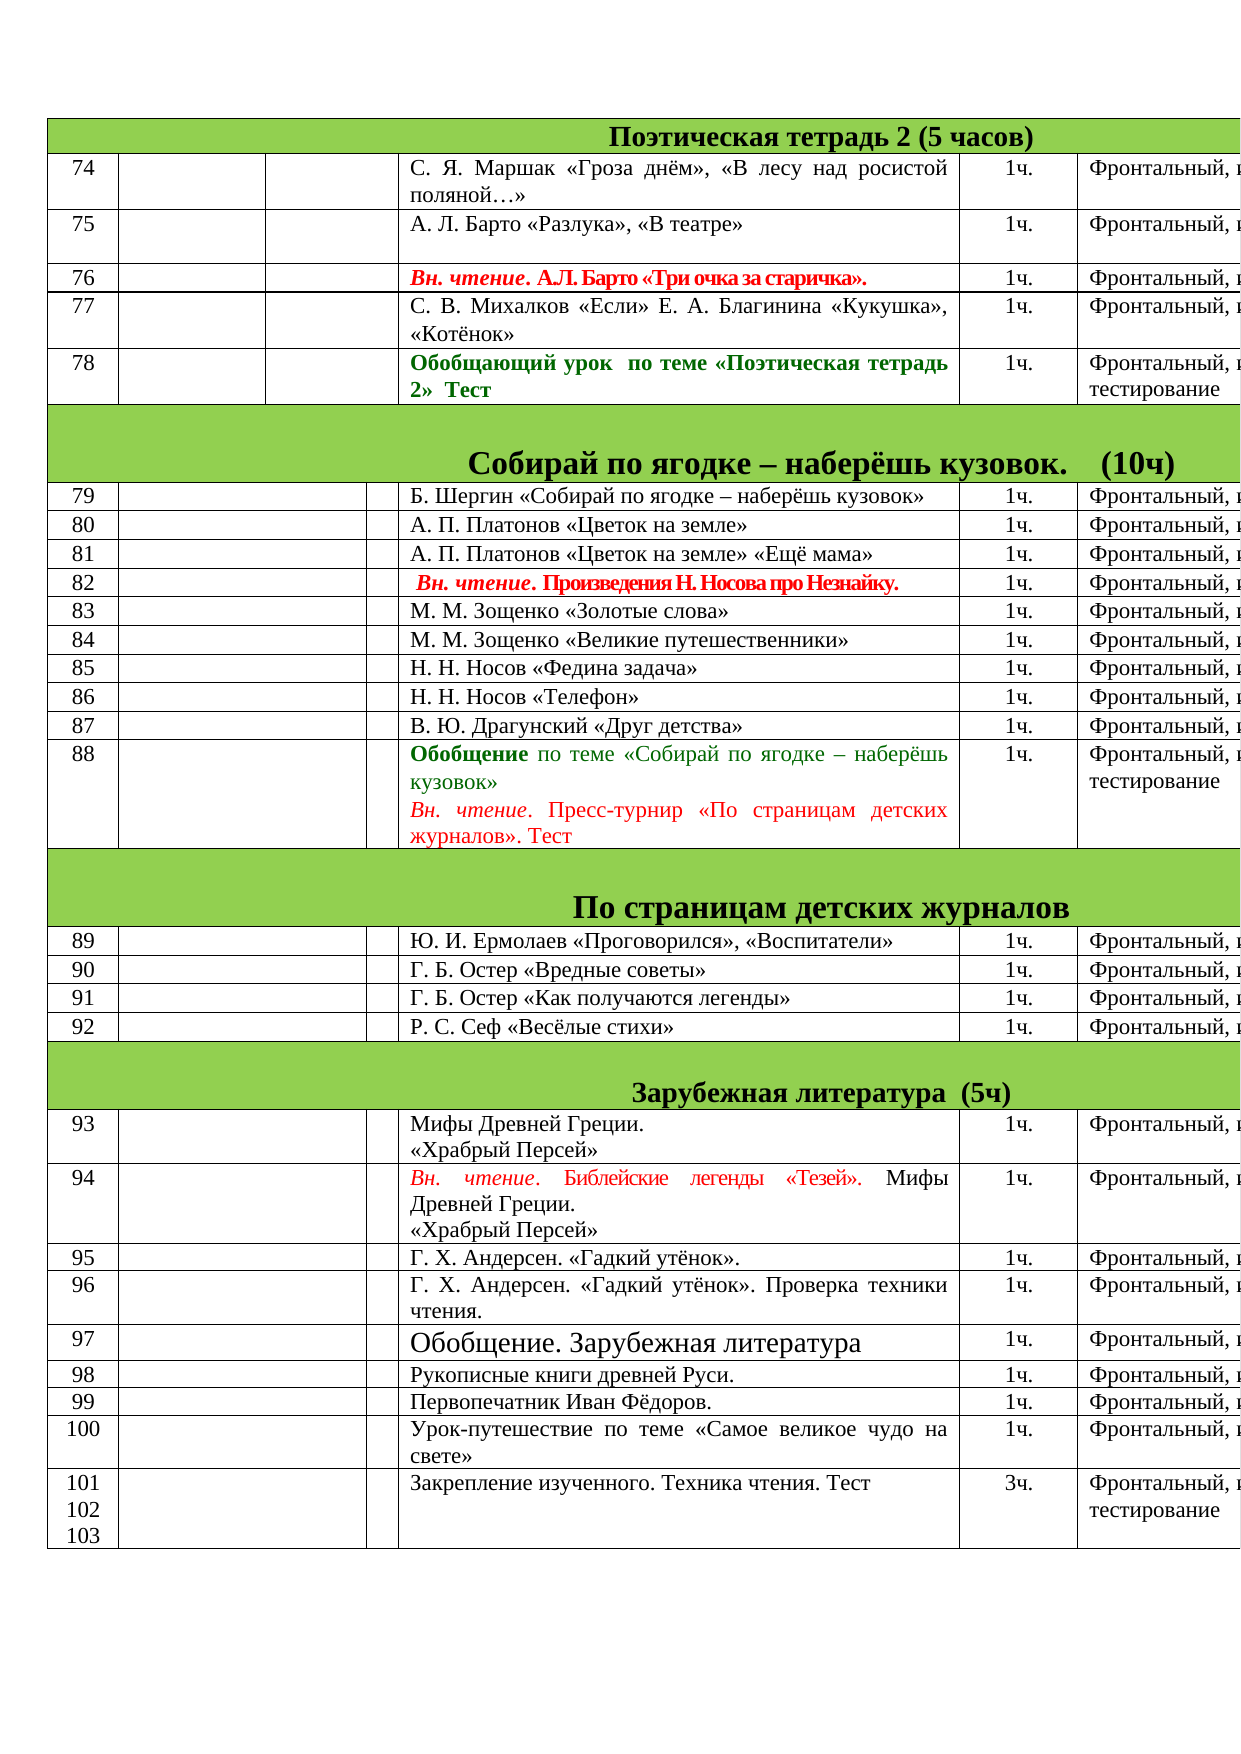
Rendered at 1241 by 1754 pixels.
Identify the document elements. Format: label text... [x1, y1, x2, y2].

table_cell 87 [48, 712, 118, 739]
table_cell 1ч. [960, 712, 1077, 739]
table_cell Г. Х. Андерсен. «Гадкий утёнок». [399, 1244, 959, 1270]
table_cell 1ч. [960, 1164, 1077, 1243]
table_cell Н. Н. Носов «Телефон» [399, 683, 959, 711]
table_cell 94 [48, 1164, 118, 1243]
table_cell Фронтальный, индивидуальный [1078, 626, 1240, 653]
table_cell Фронтальный, индивидуальный [1078, 511, 1240, 539]
table_cell Фронтальный, индивидуальный [1078, 1388, 1240, 1414]
table_cell Фронтальный, индивидуальный [1078, 569, 1240, 596]
table_cell 1ч. [960, 1388, 1077, 1414]
table_cell [367, 740, 398, 848]
table_cell 88 [48, 740, 118, 848]
table_cell [266, 264, 398, 291]
table_cell [119, 1244, 366, 1270]
table_cell Н. Н. Носов «Федина задача» [399, 655, 959, 682]
table_cell С. Я. Маршак «Гроза днём», «В лесу над росистой поляной…» [399, 154, 959, 209]
table_cell [119, 655, 366, 682]
table_cell Фронтальный, индивидуальный [1078, 1013, 1240, 1041]
table_cell Вн. чтение. А.Л. Барто «Три очка за старичка». [399, 264, 959, 291]
table_cell [266, 154, 398, 209]
table_cell 85 [48, 655, 118, 682]
table_cell Рукописные книги древней Руси. [399, 1361, 959, 1387]
table_cell Фронтальный, индивидуальный [1078, 984, 1240, 1012]
table_cell 1ч. [960, 740, 1077, 848]
table_cell 1ч. [960, 1110, 1077, 1162]
table_cell 1ч. [960, 1013, 1077, 1041]
table_cell [367, 483, 398, 510]
table_cell [119, 210, 265, 263]
table_cell 98 [48, 1361, 118, 1387]
table_cell 1ч. [960, 655, 1077, 682]
table_cell [119, 927, 366, 955]
table_cell 75 [48, 210, 118, 263]
table_cell 81 [48, 540, 118, 567]
table_cell [119, 1164, 366, 1243]
table_cell Фронтальный, индивидуальный [1078, 1271, 1240, 1324]
table_cell 1ч. [960, 483, 1077, 510]
table_cell 77 [48, 293, 118, 348]
table_cell [119, 540, 366, 567]
table_cell Фронтальный, индивидуальный [1078, 655, 1240, 682]
table_cell 1ч. [960, 154, 1077, 209]
table_cell Вн. чтение. Библейские легенды «Тезей». Мифы Древней Греции. «Храбрый Персей» [399, 1164, 959, 1243]
table_cell [367, 927, 398, 955]
table_cell [119, 569, 366, 596]
table_cell [367, 626, 398, 653]
table_cell Фронтальный, индивидуальный, тестирование [1078, 740, 1240, 848]
table_cell [367, 1325, 398, 1360]
table_cell [367, 511, 398, 539]
table_cell [367, 1244, 398, 1270]
table_cell [367, 1388, 398, 1414]
table_cell [119, 511, 366, 539]
table_cell Первопечатник Иван Фёдоров. [399, 1388, 959, 1414]
table_cell Фронтальный, индивидуальный [1078, 293, 1240, 348]
table_cell Фронтальный, индивидуальный [1078, 712, 1240, 739]
table_cell Фронтальный, индивидуальный [1078, 1361, 1240, 1387]
table_cell 1ч. [960, 626, 1077, 653]
table_cell [367, 1416, 398, 1468]
table_cell [367, 683, 398, 711]
table_cell Фронтальный, индивидуальный [1078, 927, 1240, 955]
table_cell [367, 712, 398, 739]
table_cell 96 [48, 1271, 118, 1324]
table_cell 1ч. [960, 1244, 1077, 1270]
table_cell Р. С. Сеф «Весёлые стихи» [399, 1013, 959, 1041]
table_cell [367, 597, 398, 625]
table_cell М. М. Зощенко «Великие путешественники» [399, 626, 959, 653]
table_cell [119, 293, 265, 348]
table_cell [367, 655, 398, 682]
table_cell Собирай по ягодке – наберёшь кузовок. (10ч) [48, 405, 1240, 482]
table_cell [266, 349, 398, 404]
table_cell 1ч. [960, 683, 1077, 711]
table_cell [119, 1469, 366, 1548]
table_cell 101 102 103 [48, 1469, 118, 1548]
table_cell Фронтальный, индивидуальный [1078, 154, 1240, 209]
table_cell Фронтальный, индивидуальный [1078, 540, 1240, 567]
table_cell [119, 483, 366, 510]
table_cell [367, 1271, 398, 1324]
table_cell Г. Б. Остер «Как получаются легенды» [399, 984, 959, 1012]
table_cell 1ч. [960, 597, 1077, 625]
table_cell 74 [48, 154, 118, 209]
table_cell Фронтальный, индивидуальный [1078, 210, 1240, 263]
table_cell М. М. Зощенко «Золотые слова» [399, 597, 959, 625]
table_cell 99 [48, 1388, 118, 1414]
table_cell [367, 1110, 398, 1162]
table_cell [119, 1388, 366, 1414]
table_cell Фронтальный, индивидуальный [1078, 1244, 1240, 1270]
table_cell [119, 154, 265, 209]
table_cell [367, 1164, 398, 1243]
table_cell Обобщение. Зарубежная литература [399, 1325, 959, 1360]
table_cell Закрепление изученного. Техника чтения. Тест [399, 1469, 959, 1548]
table_cell [119, 1361, 366, 1387]
table_cell [119, 1013, 366, 1041]
table_cell 1ч. [960, 511, 1077, 539]
table_cell [119, 712, 366, 739]
table_cell 97 [48, 1325, 118, 1360]
table_cell 1ч. [960, 1325, 1077, 1360]
table_cell [119, 264, 265, 291]
table_cell 3ч. [960, 1469, 1077, 1548]
table_cell 1ч. [960, 1271, 1077, 1324]
table_cell А. П. Платонов «Цветок на земле» «Ещё мама» [399, 540, 959, 567]
table_cell Фронтальный, индивидуальный [1078, 1164, 1240, 1243]
table_cell 1ч. [960, 569, 1077, 596]
table_cell Фронтальный, индивидуальный [1078, 683, 1240, 711]
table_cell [48, 119, 1240, 153]
table_cell [119, 349, 265, 404]
table_cell [266, 293, 398, 348]
table_cell В. Ю. Драгунский «Друг детства» [399, 712, 959, 739]
table_cell 1ч. [960, 540, 1077, 567]
table_cell [367, 569, 398, 596]
table_cell А. П. Платонов «Цветок на земле» [399, 511, 959, 539]
table_cell Вн. чтение. Произведения Н. Носова про Незнайку. [399, 569, 959, 596]
table_cell Фронтальный, индивидуальный [1078, 264, 1240, 291]
table_cell Фронтальный, индивидуальный, тестирование [1078, 1469, 1240, 1548]
table_cell Г. Б. Остер «Вредные советы» [399, 956, 959, 983]
table_cell [367, 956, 398, 983]
table_cell [367, 1361, 398, 1387]
table_cell 1ч. [960, 956, 1077, 983]
table_cell [119, 1325, 366, 1360]
table_cell 1ч. [960, 1416, 1077, 1468]
table_cell Фронтальный, индивидуальный [1078, 483, 1240, 510]
table_cell 91 [48, 984, 118, 1012]
table_cell 1ч. [960, 927, 1077, 955]
table_cell А. Л. Барто «Разлука», «В театре» [399, 210, 959, 263]
table_cell 82 [48, 569, 118, 596]
table_cell 1ч. [960, 349, 1077, 404]
table_cell [367, 1469, 398, 1548]
table_cell 83 [48, 597, 118, 625]
table_cell Фронтальный, индивидуальный [1078, 1325, 1240, 1360]
table_cell [119, 984, 366, 1012]
table_cell [367, 1013, 398, 1041]
table_cell [119, 956, 366, 983]
table_cell 76 [48, 264, 118, 291]
table_cell 1ч. [960, 1361, 1077, 1387]
table_cell [119, 1271, 366, 1324]
table_cell Фронтальный, индивидуальный [1078, 956, 1240, 983]
table_cell [119, 626, 366, 653]
table_cell Фронтальный, индивидуальный [1078, 1110, 1240, 1162]
table_cell Фронтальный, индивидуальный [1078, 1416, 1240, 1468]
table_cell Мифы Древней Греции. «Храбрый Персей» [399, 1110, 959, 1162]
table_cell [266, 210, 398, 263]
table_cell 1ч. [960, 210, 1077, 263]
table_cell [119, 683, 366, 711]
table_cell Обобщающий урок по теме «Поэтическая тетрадь 2» Тест [399, 349, 959, 404]
table_cell [119, 740, 366, 848]
table_cell 78 [48, 349, 118, 404]
table_cell 84 [48, 626, 118, 653]
table_cell 95 [48, 1244, 118, 1270]
table_cell [119, 1416, 366, 1468]
table_cell 1ч. [960, 293, 1077, 348]
table_cell Фронтальный, индивидуальный [1078, 597, 1240, 625]
table_cell 100 [48, 1416, 118, 1468]
table_cell [119, 597, 366, 625]
table_cell 80 [48, 511, 118, 539]
table_cell Фронтальный, индивидуальный, тестирование [1078, 349, 1240, 404]
table_cell 92 [48, 1013, 118, 1041]
table_cell Ю. И. Ермолаев «Проговорился», «Воспитатели» [399, 927, 959, 955]
table_cell 1ч. [960, 984, 1077, 1012]
table_cell По страницам детских журналов [48, 849, 1240, 926]
table_cell Урок-путешествие по теме «Самое великое чудо на свете» [399, 1416, 959, 1468]
table_cell [367, 984, 398, 1012]
table_cell 90 [48, 956, 118, 983]
table_cell 86 [48, 683, 118, 711]
table_cell Г. Х. Андерсен. «Гадкий утёнок». Проверка техники чтения. [399, 1271, 959, 1324]
table_cell 93 [48, 1110, 118, 1162]
table_cell 1ч. [960, 264, 1077, 291]
table_cell Б. Шергин «Собирай по ягодке – наберёшь кузовок» [399, 483, 959, 510]
table_cell 89 [48, 927, 118, 955]
table_cell [119, 1110, 366, 1162]
table_cell [367, 540, 398, 567]
table_cell 79 [48, 483, 118, 510]
table_cell Зарубежная литература (5ч) [48, 1042, 1240, 1109]
table_cell С. В. Михалков «Если» Е. А. Благинина «Кукушка», «Котёнок» [399, 293, 959, 348]
table_cell Обобщение по теме «Собирай по ягодке – наберёшь кузовок» Вн. чтение. Пресс-турнир «По страницам детских журналов». Тест [399, 740, 959, 848]
